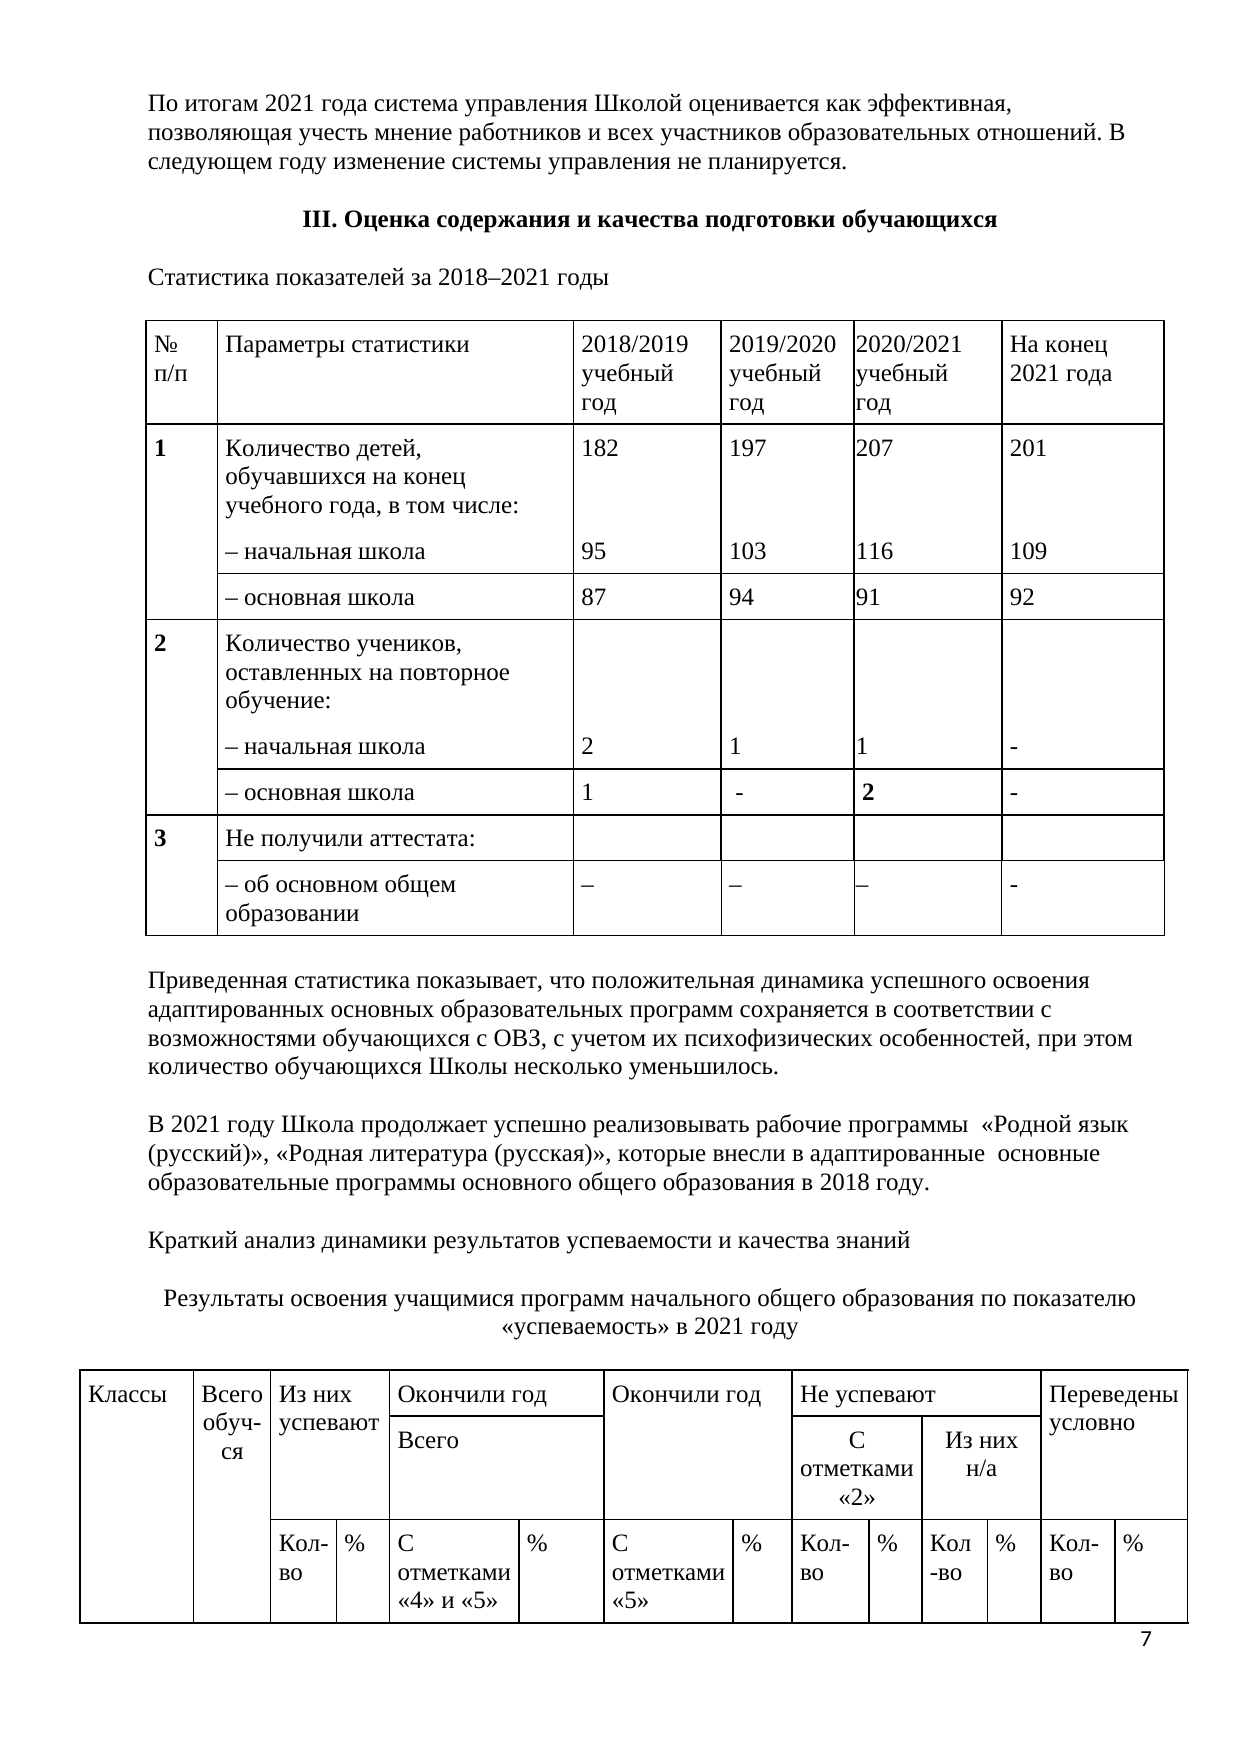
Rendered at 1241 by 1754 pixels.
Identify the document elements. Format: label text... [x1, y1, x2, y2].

table_cell – основная школа [218, 574, 573, 618]
table_cell [722, 816, 853, 860]
table_cell 2 [855, 770, 1001, 814]
table_header 2018/2019 учебный год [574, 321, 720, 423]
text В 2021 году Школа продолжает успешно реализовывать рабочие программы «Родной язык (русский)», «Родная литература (русская)», которые внесли в адаптированные основные образовательные программы основного общего образования в 2018 году. [148, 1109, 1152, 1196]
table_cell - [722, 770, 853, 814]
table_cell Из них н/а [923, 1417, 1040, 1519]
table_cell 95 [574, 527, 720, 573]
table_cell 182 [574, 425, 720, 527]
table_header 2019/2020 учебный год [722, 321, 853, 423]
table_header Из них успевают [271, 1371, 389, 1519]
table_cell 109 [1003, 527, 1163, 573]
table_cell 207 [855, 425, 1001, 527]
table_cell – начальная школа [218, 527, 573, 573]
table_header Окончили год [390, 1371, 603, 1415]
table_cell С отметками «2» [793, 1417, 921, 1519]
table_cell 3 [147, 816, 217, 934]
table_cell – [722, 861, 854, 934]
table_header Окончили год [605, 1371, 791, 1519]
table_cell С отметками «4» и «5» [390, 1520, 518, 1622]
table_cell % [520, 1520, 603, 1622]
table_header Параметры статистики [218, 321, 573, 423]
table_cell - [1003, 722, 1163, 768]
table_cell Количество детей, обучавшихся на конец учебного года, в том числе: [218, 425, 573, 527]
table_cell 197 [722, 425, 853, 527]
table_cell % [988, 1520, 1040, 1622]
table_cell 2 [147, 620, 217, 814]
table_cell – основная школа [218, 770, 573, 814]
table_cell [855, 816, 1001, 860]
text Приведенная статистика показывает, что положительная динамика успешного освоения адаптированных основных образовательных программ сохраняется в соответствии с возможностями обучающихся с ОВЗ, с учетом их психофизических особенностей, при этом количество обучающихся Школы несколько уменьшилось. [148, 965, 1152, 1080]
table_cell - [1002, 861, 1164, 934]
text Статистика показателей за 2018–2021 годы [148, 262, 1152, 291]
table_header Не успевают [793, 1371, 1040, 1415]
table_cell [1003, 620, 1163, 722]
table_cell % [337, 1520, 389, 1622]
table_header На конец 2021 года [1003, 321, 1163, 423]
table_cell – [574, 861, 721, 934]
table_cell [574, 620, 720, 722]
table_cell – об основном общем образовании [218, 861, 573, 934]
text По итогам 2021 года система управления Школой оценивается как эффективная, позволяющая учесть мнение работников и всех участников образовательных отношений. В следующем году изменение системы управления не планируется. [148, 88, 1152, 175]
table_cell 91 [855, 574, 1001, 618]
table_cell 94 [722, 574, 853, 618]
table_cell Кол-во [923, 1520, 987, 1622]
table_cell Всего [390, 1417, 603, 1519]
table_cell 92 [1003, 574, 1163, 618]
table_cell [722, 620, 853, 722]
table_cell 1 [574, 770, 720, 814]
table_cell 103 [722, 527, 853, 573]
table_cell 1 [722, 722, 853, 768]
table_cell 201 [1003, 425, 1163, 527]
table_cell С отметками «5» [605, 1520, 732, 1622]
table_cell [1003, 816, 1163, 860]
table_header Переведены условно [1042, 1371, 1187, 1519]
table_cell Кол-во [271, 1520, 336, 1622]
table_cell Количество учеников, оставленных на повторное обучение: [218, 620, 573, 722]
table_cell Кол-во [793, 1520, 868, 1622]
table_cell 2 [574, 722, 720, 768]
table_cell [574, 816, 720, 860]
table_header № п/п [147, 321, 217, 423]
text Краткий анализ динамики результатов успеваемости и качества знаний [148, 1225, 1152, 1253]
table_cell % [734, 1520, 791, 1622]
table_cell - [1003, 770, 1163, 814]
table_cell Кол-во [1042, 1520, 1114, 1622]
table_header Всего обуч-ся [194, 1371, 270, 1622]
text III. Оценка содержания и качества подготовки обучающихся [148, 204, 1152, 233]
table_cell 116 [855, 527, 1001, 573]
table_cell – [855, 861, 1001, 934]
table_cell % [1116, 1520, 1187, 1622]
table_cell 1 [147, 425, 217, 618]
table_header 2020/2021 учебный год [855, 321, 1001, 423]
table_cell – начальная школа [218, 722, 573, 768]
table_header Классы [81, 1371, 193, 1622]
table_cell 1 [855, 722, 1001, 768]
table_cell [855, 620, 1001, 722]
text Результаты освоения учащимися программ начального общего образования по показателю «успеваемость» в 2021 году [148, 1283, 1152, 1340]
table_cell 87 [574, 574, 720, 618]
table_cell % [870, 1520, 921, 1622]
table_cell Не получили аттестата: [218, 816, 573, 860]
